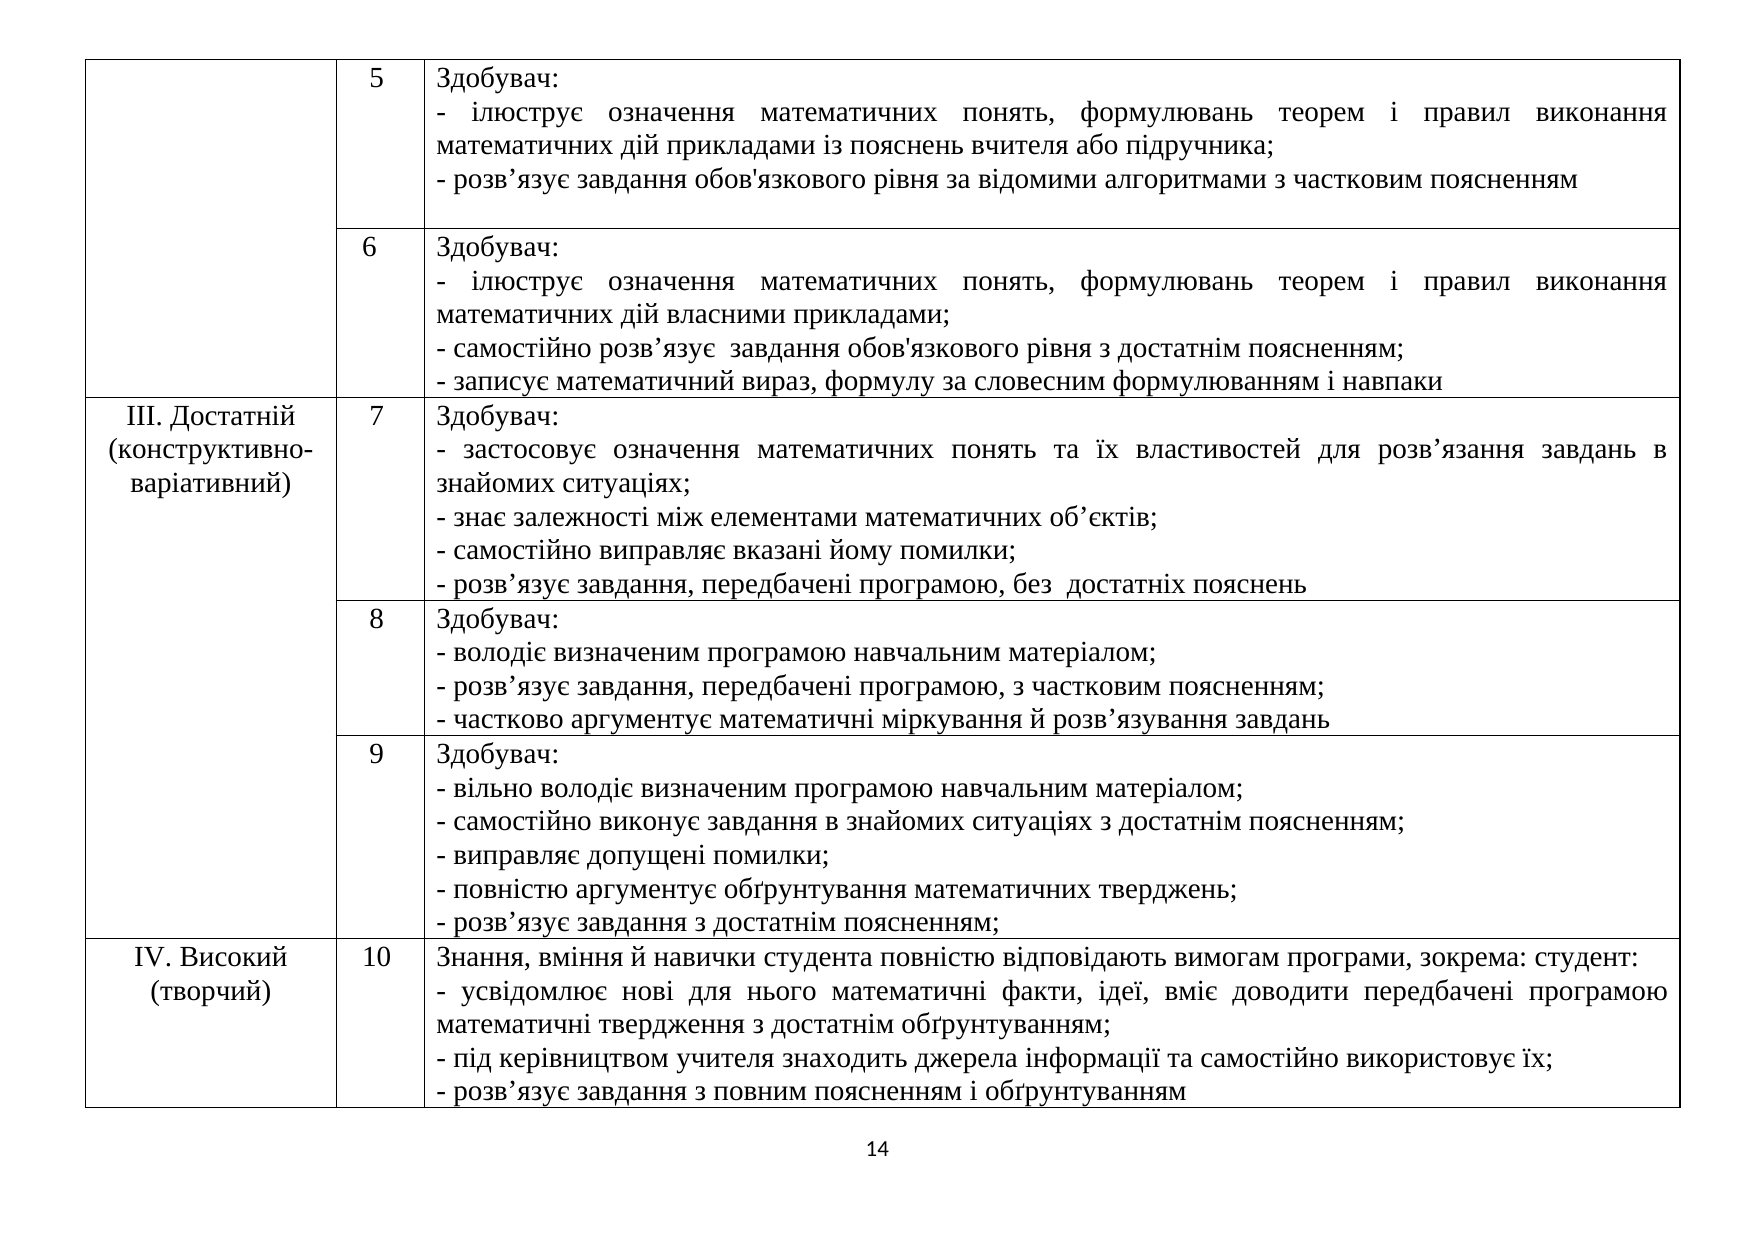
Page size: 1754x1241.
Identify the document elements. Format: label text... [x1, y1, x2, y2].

table_cell Здобувач: - застосовує означення математичних понять та їх властивостей для розв’язання завдань в знайомих ситуаціях; - знає залежності між елементами математичних об’єктів; - самостійно виправляє вказані йому помилки; - розв’язує завдання, передбачені програмою, без достатніх пояснень [425, 398, 1679, 600]
table_cell 5 [337, 60, 424, 228]
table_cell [86, 939, 336, 1107]
table_cell Здобувач: - володіє визначеним програмою навчальним матеріалом; - розв’язує завдання, передбачені програмою, з частковим поясненням; - частково аргументує математичні міркування й розв’язування завдань [425, 601, 1679, 735]
table_cell Знання, вміння й навички студента повністю відповідають вимогам програми, зокрема: студент: - усвідомлює нові для нього математичні факти, ідеї, вміє доводити передбачені програмою математичні твердження з достатнім обґрунтуванням; - під керівництвом учителя знаходить джерела інформації та самостійно використовує їх; - розв’язує завдання з повним поясненням і обґрунтуванням [425, 939, 1679, 1107]
table_cell Здобувач: - вільно володіє визначеним програмою навчальним матеріалом; - самостійно виконує завдання в знайомих ситуаціях з достатнім поясненням; - виправляє допущені помилки; - повністю аргументує обґрунтування математичних тверджень; - розв’язує завдання з достатнім поясненням; [425, 736, 1679, 938]
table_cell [86, 60, 336, 397]
table_cell III. Достатній (конструктивно-варіативний) [86, 398, 336, 938]
table_cell 7 [337, 398, 424, 600]
table_cell 10 [337, 939, 424, 1107]
table_cell Здобувач: - ілюструє означення математичних понять, формулювань теорем і правил виконання математичних дій власними прикладами; - самостійно розв’язує завдання обов'язкового рівня з достатнім поясненням; - записує математичний вираз, формулу за словесним формулюванням і навпаки [425, 229, 1679, 397]
table_cell Здобувач: - ілюструє означення математичних понять, формулювань теорем і правил виконання математичних дій прикладами із пояснень вчителя або підручника; - розв’язує завдання обов'язкового рівня за відомими алгоритмами з частковим поясненням [425, 60, 1679, 228]
table_cell 6 [337, 229, 424, 397]
table_cell 9 [337, 736, 424, 938]
table_cell 8 [337, 601, 424, 735]
